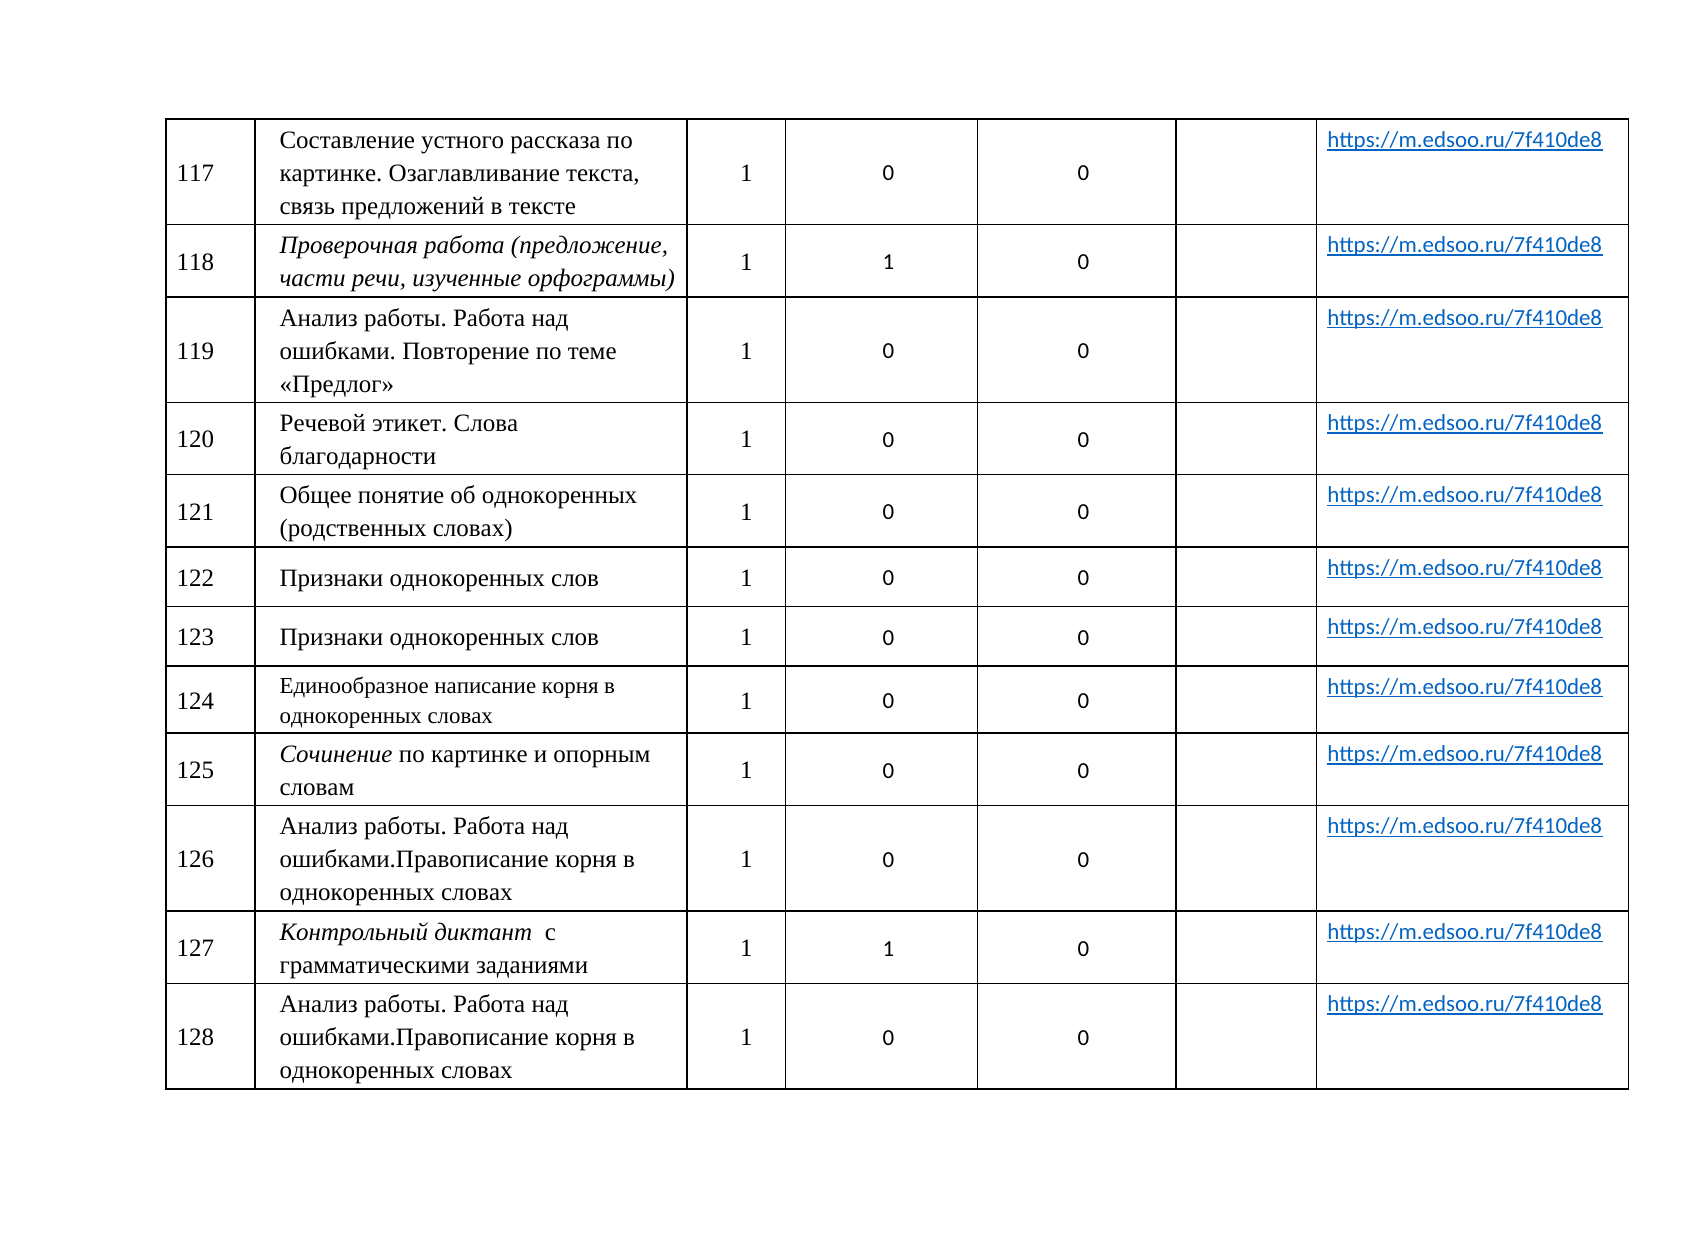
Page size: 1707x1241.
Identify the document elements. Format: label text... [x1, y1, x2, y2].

table_cell [1177, 607, 1316, 665]
table_cell Сочинение по картинке и опорным словам [256, 734, 686, 805]
table_cell 122 [167, 548, 254, 606]
table_cell Речевой этикет. Слова благодарности [256, 403, 686, 474]
table_cell 0 [978, 667, 1175, 732]
table_cell 1 [688, 984, 785, 1088]
table_cell Составление устного рассказа по картинке. Озаглавливание текста, связь предложений в тексте [256, 120, 686, 223]
table_cell 0 [978, 734, 1175, 805]
table_cell 0 [978, 912, 1175, 982]
table_cell [1177, 403, 1316, 474]
table_cell 0 [786, 667, 977, 732]
table_cell 0 [978, 298, 1175, 401]
table_cell 117 [167, 120, 254, 223]
table_cell 118 [167, 225, 254, 296]
table_cell 0 [786, 607, 977, 665]
table_cell 0 [978, 120, 1175, 223]
table_cell Признаки однокоренных слов [256, 607, 686, 665]
table_cell Анализ работы. Работа над ошибками. Повторение по теме «Предлог» [256, 298, 686, 401]
table_cell 121 [167, 475, 254, 546]
table_cell 0 [786, 806, 977, 910]
table_cell 125 [167, 734, 254, 805]
table_cell [1177, 912, 1316, 982]
table_cell 1 [688, 298, 785, 401]
table_cell https://m.edsoo.ru/7f410de8 [1317, 607, 1628, 665]
table_cell 0 [786, 548, 977, 606]
table_cell 1 [688, 120, 785, 223]
table_cell [1177, 548, 1316, 606]
table_cell 119 [167, 298, 254, 401]
table_cell [1177, 734, 1316, 805]
table_cell 0 [978, 548, 1175, 606]
table_cell https://m.edsoo.ru/7f410de8 [1317, 548, 1628, 606]
table_cell 1 [688, 912, 785, 982]
table_cell https://m.edsoo.ru/7f410de8 [1317, 403, 1628, 474]
table_cell Общее понятие об однокоренных (родственных словах) [256, 475, 686, 546]
table_cell 0 [786, 734, 977, 805]
table_cell 1 [688, 403, 785, 474]
table_cell 1 [688, 806, 785, 910]
table_cell 127 [167, 912, 254, 982]
table_cell 0 [786, 475, 977, 546]
table_cell https://m.edsoo.ru/7f410de8 [1317, 298, 1628, 401]
table_cell [1177, 298, 1316, 401]
table_cell 123 [167, 607, 254, 665]
table_cell Анализ работы. Работа над ошибками.Правописание корня в однокоренных словах [256, 806, 686, 910]
table_cell Анализ работы. Работа над ошибками.Правописание корня в однокоренных словах [256, 984, 686, 1088]
table_cell [1177, 475, 1316, 546]
table_cell 0 [786, 403, 977, 474]
table_cell https://m.edsoo.ru/7f410de8 [1317, 806, 1628, 910]
table_cell [1177, 667, 1316, 732]
table_cell 1 [786, 225, 977, 296]
table_cell 1 [688, 607, 785, 665]
table_cell 120 [167, 403, 254, 474]
table_cell 1 [688, 475, 785, 546]
table_cell [1177, 120, 1316, 223]
table_cell https://m.edsoo.ru/7f410de8 [1317, 734, 1628, 805]
table_cell 0 [978, 607, 1175, 665]
table_cell Признаки однокоренных слов [256, 548, 686, 606]
table_cell Проверочная работа (предложение, части речи, изученные орфограммы) [256, 225, 686, 296]
table_cell 1 [786, 912, 977, 982]
table_cell 1 [688, 667, 785, 732]
table_cell Контрольный диктант с грамматическими заданиями [256, 912, 686, 982]
table_cell 0 [978, 475, 1175, 546]
table_cell 0 [978, 984, 1175, 1088]
table_cell 1 [688, 225, 785, 296]
table_cell Единообразное написание корня в однокоренных словах [256, 667, 686, 732]
table_cell 126 [167, 806, 254, 910]
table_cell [1317, 984, 1628, 1088]
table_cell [1317, 120, 1628, 223]
table_cell https://m.edsoo.ru/7f410de8 [1317, 667, 1628, 732]
table_cell https://m.edsoo.ru/7f410de8 [1317, 225, 1628, 296]
table_cell 0 [786, 298, 977, 401]
table_cell [1177, 225, 1316, 296]
table_cell 0 [978, 403, 1175, 474]
table_cell https://m.edsoo.ru/7f410de8 [1317, 912, 1628, 982]
table_cell 0 [786, 984, 977, 1088]
table_cell 1 [688, 734, 785, 805]
table_cell 0 [978, 806, 1175, 910]
table_cell [1177, 984, 1316, 1088]
table_cell 0 [786, 120, 977, 223]
table_cell 1 [688, 548, 785, 606]
table_cell 128 [167, 984, 254, 1088]
table_cell 124 [167, 667, 254, 732]
table_cell 0 [978, 225, 1175, 296]
table_cell [1177, 806, 1316, 910]
table_cell https://m.edsoo.ru/7f410de8 [1317, 475, 1628, 546]
